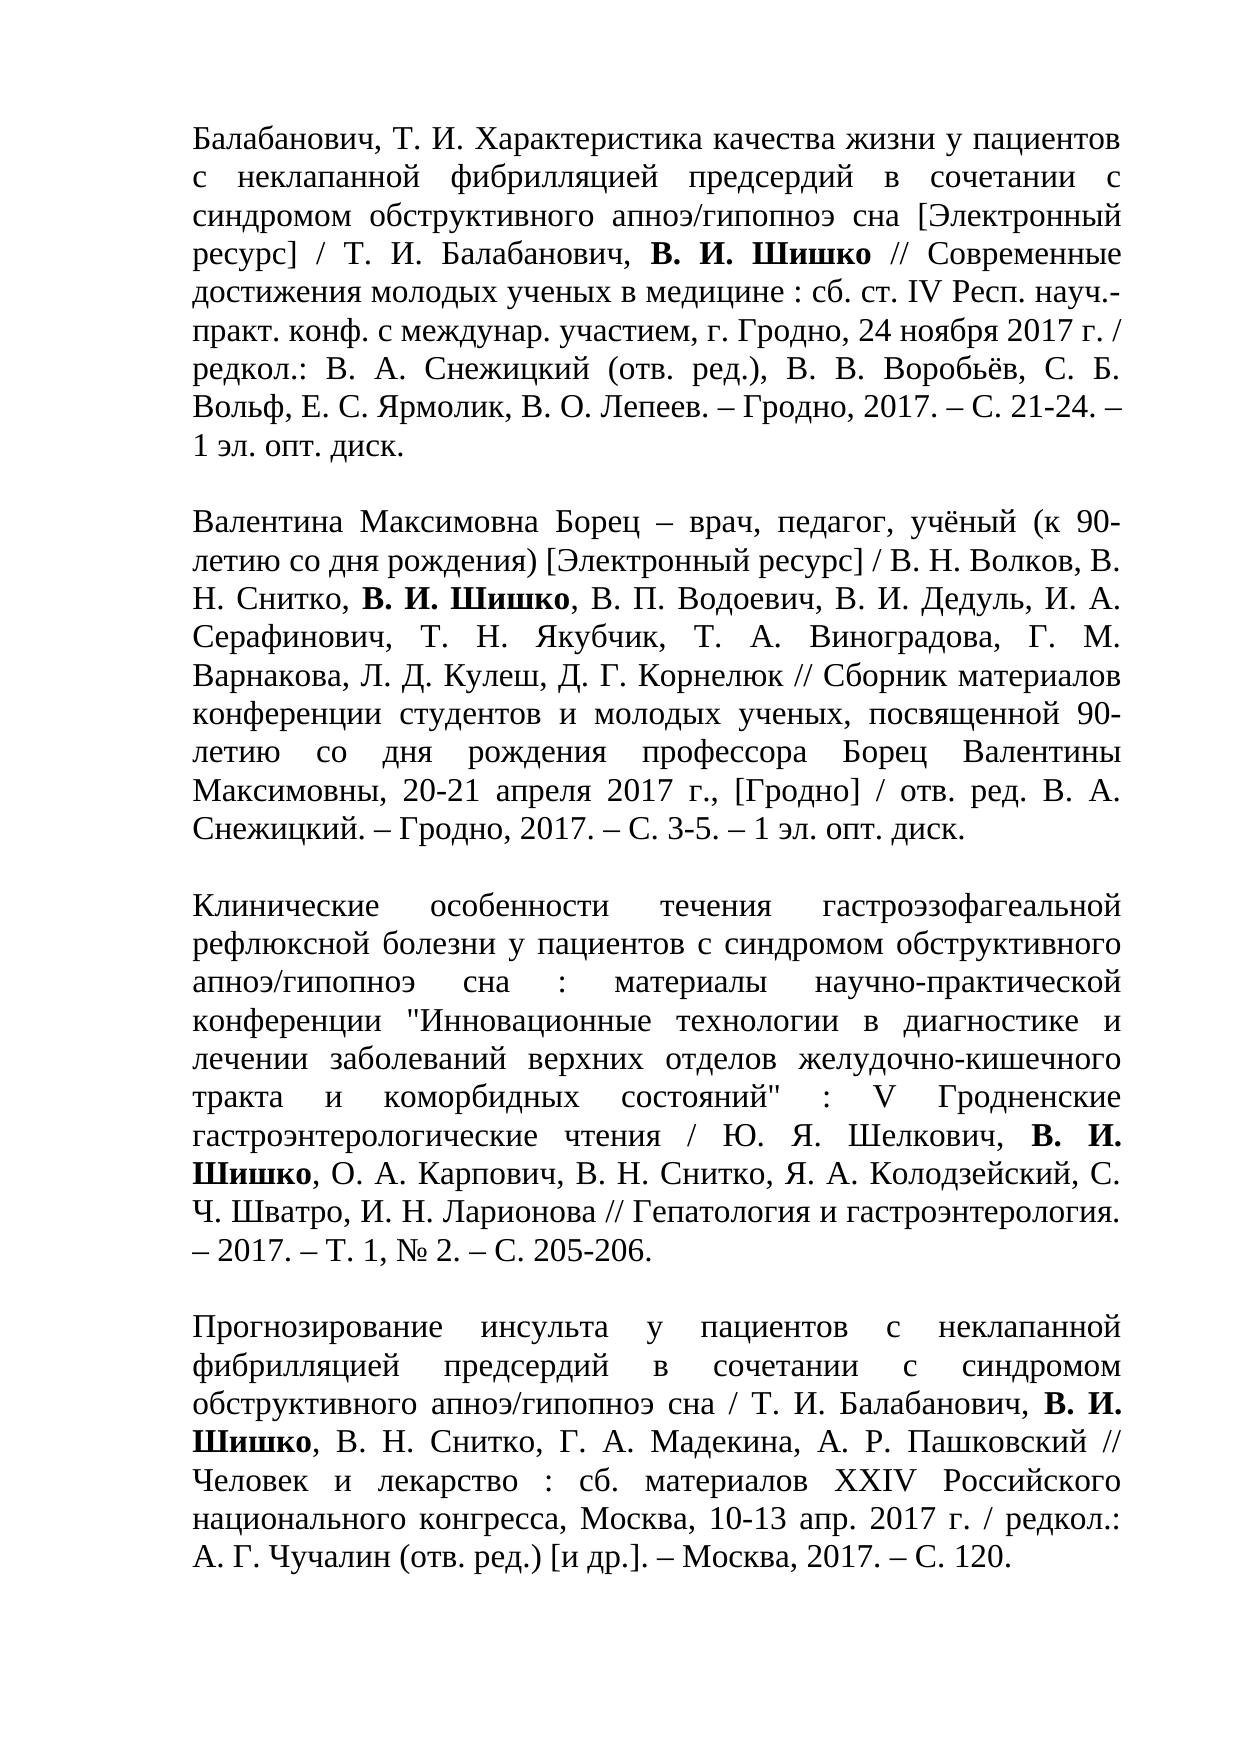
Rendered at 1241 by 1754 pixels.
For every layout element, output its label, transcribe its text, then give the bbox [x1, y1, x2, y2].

text Балабанович, Т. И. Характеристика качества жизни у пациентов с неклапанной фибрилляцией предсердий в сочетании с синдромом обструктивного апноэ/гипопноэ сна [Электронный ресурс] / Т. И. Балабанович, В. И. Шишко // Современные достижения молодых ученых в медицине : сб. ст. IV Респ. науч.-практ. конф. с междунар. участием, г. Гродно, 24 ноября 2017 г. / редкол.: В. А. Снежицкий (отв. ред.), В. В. Воробьёв, С. Б. Вольф, Е. С. Ярмолик, В. О. Лепеев. – Гродно, 2017. – С. 21-24. – 1 эл. опт. диск. [192, 118, 1122, 463]
text Клинические особенности течения гастроэзофагеальной рефлюксной болезни у пациентов с синдромом обструктивного апноэ/гипопноэ сна : материалы научно-практической конференции "Инновационные технологии в диагностике и лечении заболеваний верхних отделов желудочно-кишечного тракта и коморбидных состояний" : V Гродненские гастроэнтерологические чтения / Ю. Я. Шелкович, В. И. Шишко, О. А. Карпович, В. Н. Снитко, Я. А. Колодзейский, С. Ч. Шватро, И. Н. Ларионова // Гепатология и гастроэнтерология. – 2017. – Т. 1, № 2. – С. 205-206. [192, 885, 1122, 1268]
text Валентина Максимовна Борец – врач, педагог, учёный (к 90-летию со дня рождения) [Электронный ресурс] / В. Н. Волков, В. Н. Снитко, В. И. Шишко, В. П. Водоевич, В. И. Дедуль, И. А. Серафинович, Т. Н. Якубчик, Т. А. Виноградова, Г. М. Варнакова, Л. Д. Кулеш, Д. Г. Корнелюк // Сборник материалов конференции студентов и молодых ученых, посвященной 90-летию со дня рождения профессора Борец Валентины Максимовны, 20-21 апреля 2017 г., [Гродно] / отв. ред. В. А. Снежицкий. – Гродно, 2017. – С. 3-5. – 1 эл. опт. диск. [192, 501, 1122, 846]
text Прогнозирование инсульта у пациентов с неклапанной фибрилляцией предсердий в сочетании с синдромом обструктивного апноэ/гипопноэ сна / Т. И. Балабанович, В. И. Шишко, В. Н. Снитко, Г. А. Мадекина, А. Р. Пашковский // Человек и лекарство : сб. материалов XXIV Российского национального конгресса, Москва, 10-13 апр. 2017 г. / редкол.: А. Г. Чучалин (отв. ред.) [и др.]. – Москва, 2017. – С. 120. [192, 1306, 1122, 1575]
